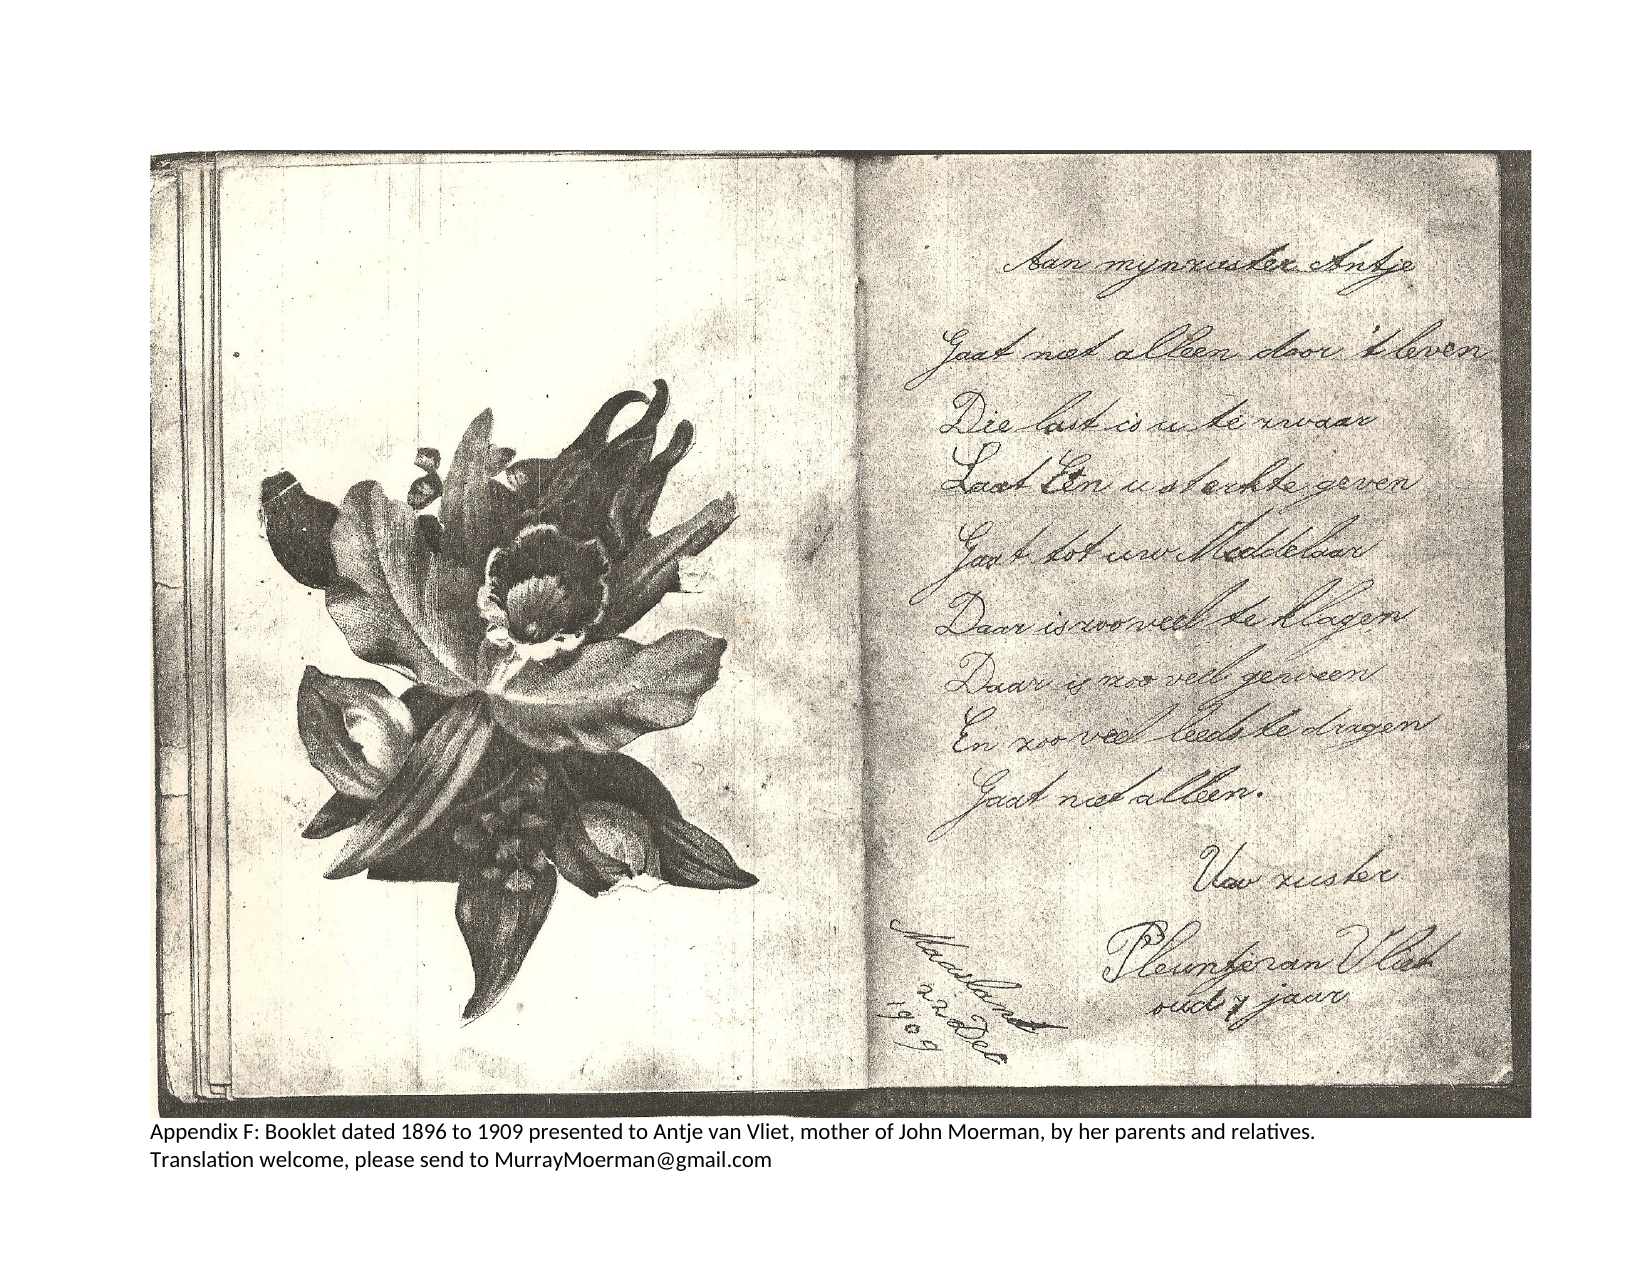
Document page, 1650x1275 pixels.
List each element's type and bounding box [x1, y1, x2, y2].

picture [150, 150, 1532, 1118]
